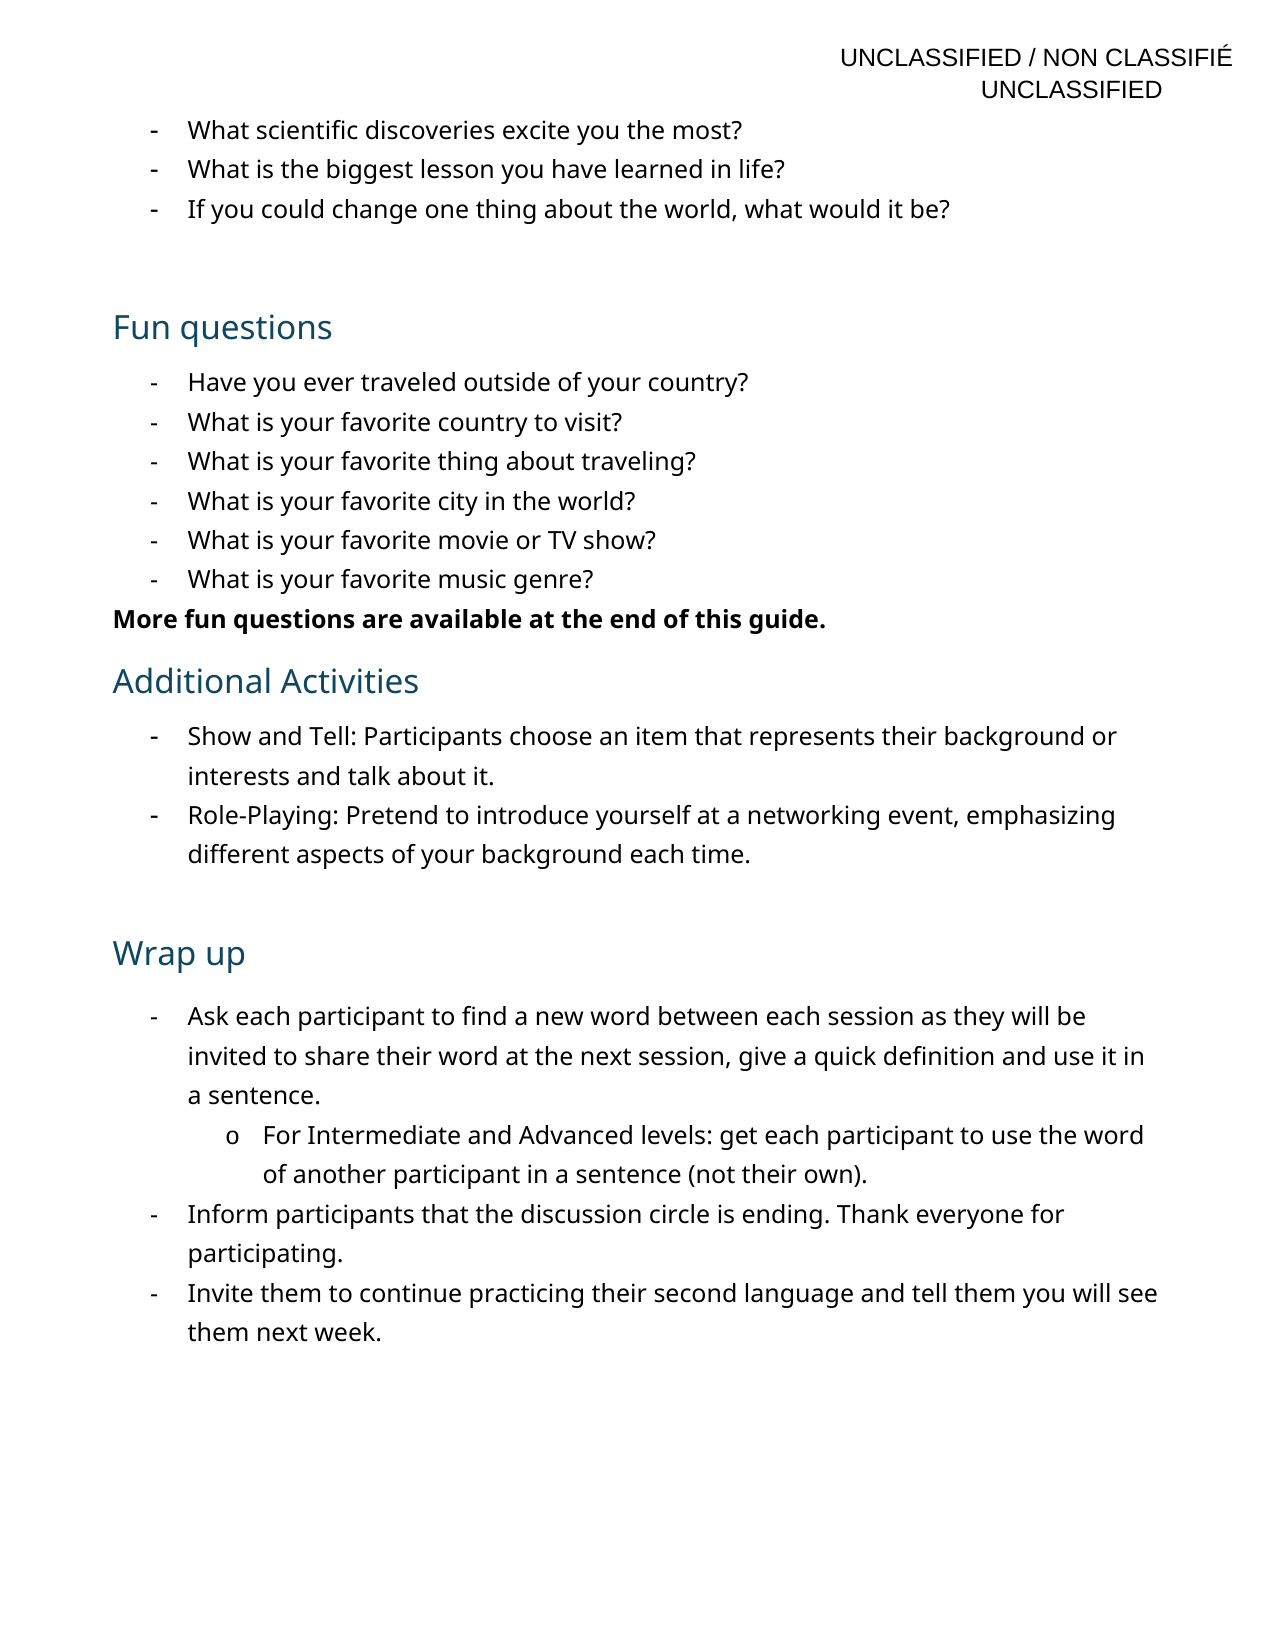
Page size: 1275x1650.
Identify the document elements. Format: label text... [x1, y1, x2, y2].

subtitle Fun questions [112, 304, 1162, 349]
text Wrap up [112, 930, 1162, 975]
text More fun questions are available at the end of this guide. [112, 602, 1162, 636]
list Inform participants that the discussion circle is ending. Thank everyone for participating. [150, 1197, 1162, 1270]
list What is your favorite thing about traveling? [150, 444, 1162, 478]
list What scientific discoveries excite you the most? [150, 112, 1162, 147]
list Have you ever traveled outside of your country? [150, 365, 1162, 399]
list If you could change one thing about the world, what would it be? [150, 191, 1162, 226]
list Invite them to continue practicing their second language and tell them you will see them next week. [150, 1276, 1162, 1349]
list What is your favorite music genre? [150, 562, 1162, 596]
list Role-Playing: Pretend to introduce yourself at a networking event, emphasizing different aspects of your background each time. [150, 798, 1162, 871]
list What is your favorite country to visit? [150, 404, 1162, 438]
subtitle Additional Activities [112, 658, 1162, 703]
list What is your favorite city in the world? [150, 483, 1162, 517]
list What is the biggest lesson you have learned in life? [150, 152, 1162, 186]
list Ask each participant to find a new word between each session as they will be invited to share their word at the next session, give a quick definition and use it in a sentence. [150, 999, 1162, 1112]
list What is your favorite movie or TV show? [150, 523, 1162, 557]
list For Intermediate and Advanced levels: get each participant to use the word of another participant in a sentence (not their own). [225, 1117, 1162, 1191]
list Show and Tell: Participants choose an item that represents their background or interests and talk about it. [150, 719, 1162, 792]
